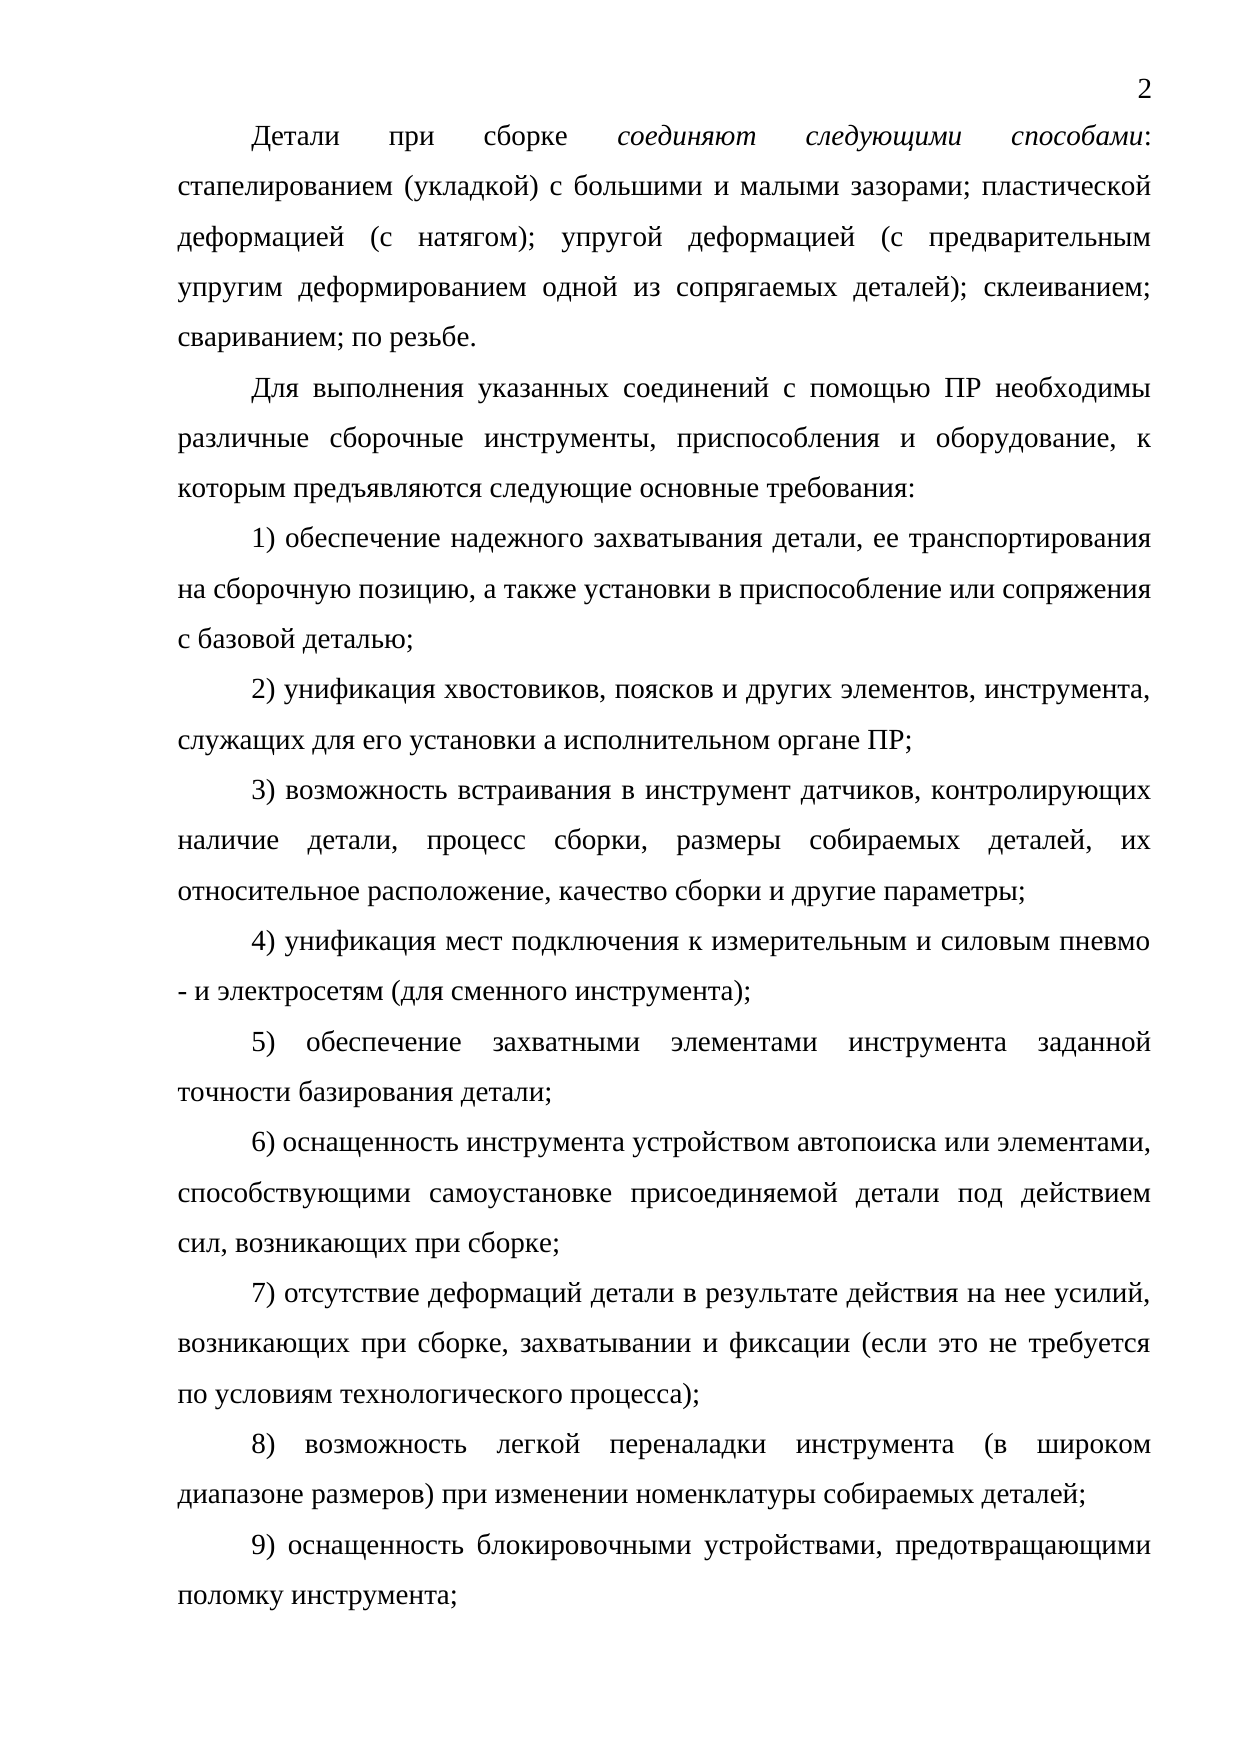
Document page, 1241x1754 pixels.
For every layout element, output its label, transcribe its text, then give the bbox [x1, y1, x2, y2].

text 5) обеспечение захватными элементами инструмента заданной точности базирования детали; [177, 1024, 1152, 1108]
text 3) возможность встраивания в инструмент датчиков, контролирующих наличие детали, процесс сборки, размеры собираемых деталей, их относительное расположение, качество сборки и другие параметры; [177, 772, 1152, 906]
text Для выполнения указанных соединений с помощью ПР необходимы различные сборочные инструменты, приспособления и оборудование, к которым предъявляются следующие основные требования: [177, 370, 1152, 504]
text 4) унификация мест подключения к измерительным и силовым пневмо - и электросетям (для сменного инструмента); [177, 923, 1152, 1007]
text Детали при сборке соединяют следующими способами: стапелированием (укладкой) с большими и малыми зазорами; пластической деформацией (с натягом); упругой деформацией (с предварительным упругим деформированием одной из сопрягаемых деталей); склеиванием; свариванием; по резьбе. [177, 118, 1152, 353]
text 6) оснащенность инструмента устройством автопоиска или элементами, способствующими самоустановке присоединяемой детали под действием сил, возникающих при сборке; [177, 1124, 1152, 1258]
text 1) обеспечение надежного захватывания детали, ее транспортирования на сборочную позицию, а также установки в приспособление или сопряжения с базовой деталью; [177, 521, 1152, 655]
text 7) отсутствие деформаций детали в результате действия на нее усилий, возникающих при сборке, захватывании и фиксации (если это не требуется по условиям технологического процесса); [177, 1275, 1152, 1409]
text 8) возможность легкой переналадки инструмента (в широком диапазоне размеров) при изменении номенклатуры собираемых деталей; [177, 1426, 1152, 1510]
text 2) унификация хвостовиков, поясков и других элементов, инструмента, служащих для его установки а исполнительном органе ПР; [177, 672, 1152, 755]
text 9) оснащенность блокировочными устройствами, предотвращающими поломку инструмента; [177, 1527, 1152, 1611]
